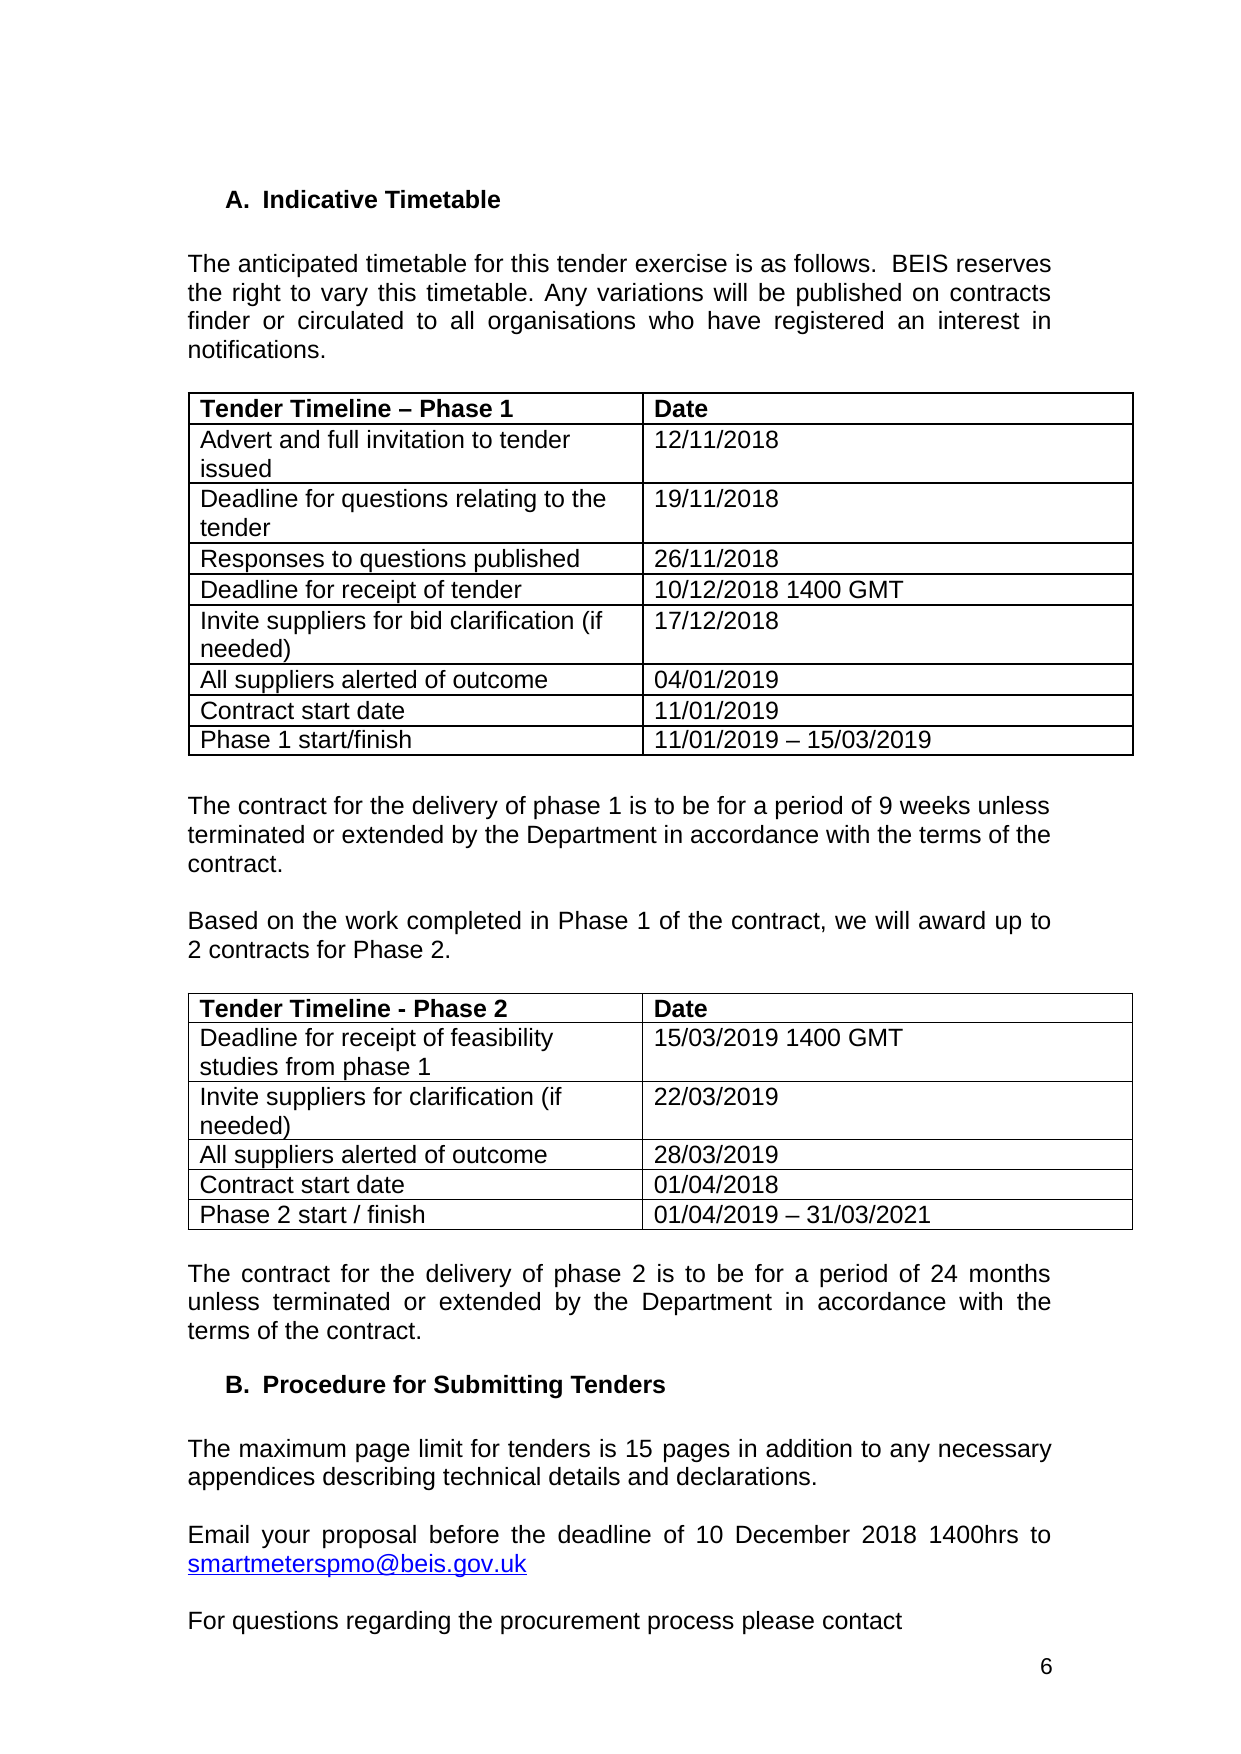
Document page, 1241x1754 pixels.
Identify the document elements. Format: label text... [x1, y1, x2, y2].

table_cell 01/04/2018 [643, 1170, 1132, 1199]
table_cell 12/11/2018 [644, 425, 1132, 482]
table_cell All suppliers alerted of outcome [190, 665, 642, 694]
table_cell 11/01/2019 – 15/03/2019 [644, 727, 1132, 753]
table_cell 19/11/2018 [644, 484, 1132, 542]
text The maximum page limit for tenders is 15 pages in addition to any necessary appendices describing technical details and declarations. [187, 1433, 1053, 1491]
table_cell 04/01/2019 [644, 665, 1132, 694]
table_cell Contract start date [190, 696, 642, 725]
table_cell Deadline for receipt of feasibility studies from phase 1 [189, 1023, 642, 1081]
text Email your proposal before the deadline of 10 December 2018 1400hrs to smartmeterspmo@beis.gov.uk [187, 1520, 1053, 1577]
table_cell Contract start date [189, 1170, 642, 1199]
text The contract for the delivery of phase 2 is to be for a period of 24 months unless terminated or extended by the Department in accordance with the terms of the contract. [187, 1258, 1053, 1345]
table_cell Invite suppliers for bid clarification (if needed) [190, 606, 642, 663]
table_cell Phase 2 start / finish [189, 1200, 642, 1229]
table_header Date [643, 994, 1132, 1022]
text The anticipated timetable for this tender exercise is as follows. BEIS reserves the right to vary this timetable. Any variations will be published on contracts finder or circulated to all organisations who have registered an interest in notifications. [187, 249, 1053, 364]
table_cell Deadline for receipt of tender [190, 575, 642, 603]
subtitle Indicative Timetable [225, 185, 1053, 214]
table_cell 11/01/2019 [644, 696, 1132, 725]
table_header Tender Timeline - Phase 2 [189, 994, 642, 1022]
table_cell Responses to questions published [190, 544, 642, 573]
table_cell Advert and full invitation to tender issued [190, 425, 642, 482]
subtitle Procedure for Submitting Tenders [225, 1370, 1053, 1398]
text Based on the work completed in Phase 1 of the contract, we will award up to 2 contracts for Phase 2. [187, 906, 1053, 964]
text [187, 1606, 1053, 1635]
table_cell 01/04/2019 – 31/03/2021 [643, 1200, 1132, 1229]
table_cell 28/03/2019 [643, 1140, 1132, 1169]
text The contract for the delivery of phase 1 is to be for a period of 9 weeks unless terminated or extended by the Department in accordance with the terms of the contract. [187, 791, 1053, 877]
table_cell Invite suppliers for clarification (if needed) [189, 1082, 642, 1139]
table_cell All suppliers alerted of outcome [189, 1140, 642, 1169]
table_header Tender Timeline – Phase 1 [190, 394, 642, 423]
table_cell 26/11/2018 [644, 544, 1132, 573]
table_header Date [644, 394, 1132, 423]
table_cell 10/12/2018 1400 GMT [644, 575, 1132, 603]
table_cell 15/03/2019 1400 GMT [643, 1023, 1132, 1081]
table_cell 17/12/2018 [644, 606, 1132, 663]
table_cell Phase 1 start/finish [190, 727, 642, 753]
table_cell 22/03/2019 [643, 1082, 1132, 1139]
table_cell Deadline for questions relating to the tender [190, 484, 642, 542]
